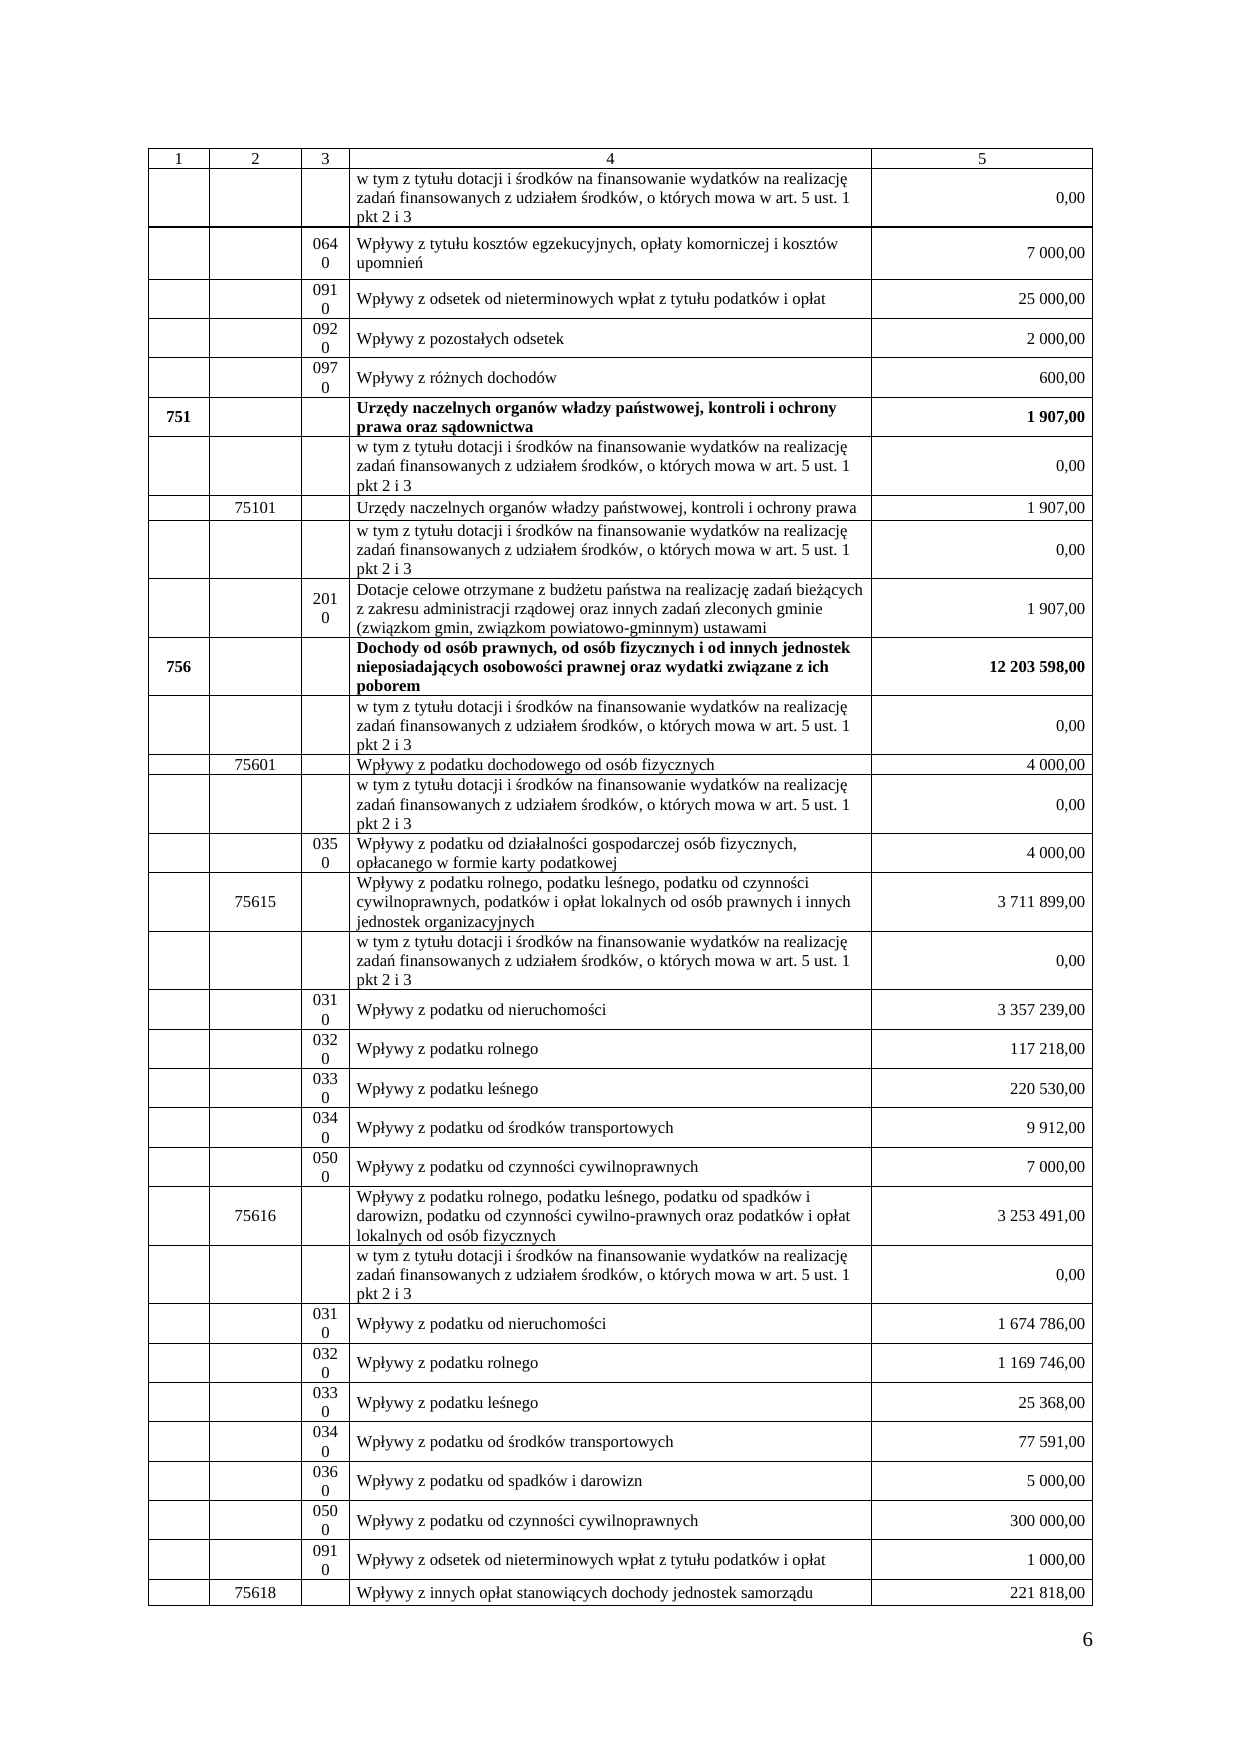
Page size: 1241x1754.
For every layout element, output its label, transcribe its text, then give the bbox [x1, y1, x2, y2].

table_cell Wpływy z podatku od czynności cywilnoprawnych [350, 1501, 871, 1539]
table_cell [149, 873, 209, 931]
table_cell 0920 [302, 319, 349, 357]
table_cell [149, 358, 209, 397]
table_cell 0310 [302, 990, 349, 1028]
table_cell [149, 1304, 209, 1342]
table_cell [149, 1383, 209, 1421]
table_cell 0500 [302, 1501, 349, 1539]
table_cell [302, 496, 349, 520]
table_cell [149, 579, 209, 637]
table_cell 0,00 [872, 521, 1092, 578]
table_cell [149, 755, 209, 774]
table_cell [210, 775, 301, 833]
table_cell 0320 [302, 1344, 349, 1382]
table_cell [149, 1148, 209, 1186]
table_cell [210, 1030, 301, 1068]
table_cell [210, 228, 301, 278]
table_cell 0330 [302, 1069, 349, 1107]
table_cell Wpływy z podatku od środków transportowych [350, 1108, 871, 1147]
table_cell 7 000,00 [872, 1148, 1092, 1186]
table_cell 0640 [302, 228, 349, 278]
table_cell 0340 [302, 1422, 349, 1461]
table_cell 3 253 491,00 [872, 1187, 1092, 1244]
table_cell 1 169 746,00 [872, 1344, 1092, 1382]
table_cell [149, 1069, 209, 1107]
table_cell 75601 [210, 755, 301, 774]
table_cell Wpływy z podatku od nieruchomości [350, 990, 871, 1028]
table_cell 12 203 598,00 [872, 638, 1092, 695]
table_cell [149, 228, 209, 278]
table_cell [210, 1344, 301, 1382]
table_cell 751 [149, 398, 209, 436]
table_cell 2 000,00 [872, 319, 1092, 357]
table_cell [149, 437, 209, 494]
table_cell 0360 [302, 1462, 349, 1500]
table_cell [210, 1108, 301, 1147]
table_cell 0310 [302, 1304, 349, 1342]
table_cell [210, 1540, 301, 1579]
table_cell Dotacje celowe otrzymane z budżetu państwa na realizację zadań bieżących z zakresu administracji rządowej oraz innych zadań zleconych gminie (związkom gmin, związkom powiatowo-gminnym) ustawami [350, 579, 871, 637]
table_cell 9 912,00 [872, 1108, 1092, 1147]
table_cell [149, 1540, 209, 1579]
table_header 5 [872, 149, 1092, 168]
table_cell 0910 [302, 280, 349, 318]
table_cell [210, 1422, 301, 1461]
table_cell [210, 398, 301, 436]
table_cell [149, 990, 209, 1028]
table_cell 1 000,00 [872, 1540, 1092, 1579]
table_cell [302, 775, 349, 833]
table_cell [149, 1462, 209, 1500]
table_cell 2010 [302, 579, 349, 637]
table_cell [149, 1030, 209, 1068]
table_cell 0,00 [872, 696, 1092, 754]
table_cell [302, 1246, 349, 1303]
table_cell [302, 1580, 349, 1605]
table_cell [210, 1069, 301, 1107]
table_cell 600,00 [872, 358, 1092, 397]
table_cell 0,00 [872, 169, 1092, 226]
table_cell [210, 1383, 301, 1421]
table_cell Urzędy naczelnych organów władzy państwowej, kontroli i ochrony prawa oraz sądownictwa [350, 398, 871, 436]
table_cell [149, 280, 209, 318]
table_cell Wpływy z podatku leśnego [350, 1383, 871, 1421]
table_cell Wpływy z podatku leśnego [350, 1069, 871, 1107]
table_cell Wpływy z podatku od nieruchomości [350, 1304, 871, 1342]
table_cell Urzędy naczelnych organów władzy państwowej, kontroli i ochrony prawa [350, 496, 871, 520]
table_cell Wpływy z pozostałych odsetek [350, 319, 871, 357]
table_cell [149, 521, 209, 578]
table_cell [210, 437, 301, 494]
table_cell [149, 319, 209, 357]
table_cell Wpływy z odsetek od nieterminowych wpłat z tytułu podatków i opłat [350, 280, 871, 318]
table_cell Wpływy z różnych dochodów [350, 358, 871, 397]
table_cell 1 907,00 [872, 398, 1092, 436]
table_cell [302, 755, 349, 774]
table_cell [210, 1246, 301, 1303]
table_cell [210, 521, 301, 578]
table_cell [149, 1246, 209, 1303]
table_cell [302, 398, 349, 436]
table_cell 4 000,00 [872, 755, 1092, 774]
table_cell [149, 169, 209, 226]
table_header 3 [302, 149, 349, 168]
table_cell 75615 [210, 873, 301, 931]
table_cell [149, 1108, 209, 1147]
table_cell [350, 1580, 871, 1605]
table_cell 5 000,00 [872, 1462, 1092, 1500]
table_cell Wpływy z podatku od środków transportowych [350, 1422, 871, 1461]
table_cell 4 000,00 [872, 834, 1092, 872]
table_cell Wpływy z odsetek od nieterminowych wpłat z tytułu podatków i opłat [350, 1540, 871, 1579]
table_cell [149, 496, 209, 520]
table_cell Wpływy z podatku dochodowego od osób fizycznych [350, 755, 871, 774]
table_cell [302, 873, 349, 931]
table_cell [149, 775, 209, 833]
table_cell [210, 169, 301, 226]
table_cell [302, 521, 349, 578]
table_cell 0,00 [872, 775, 1092, 833]
table_cell [210, 1148, 301, 1186]
table_cell 0500 [302, 1148, 349, 1186]
table_cell [149, 1344, 209, 1382]
table_cell 220 530,00 [872, 1069, 1092, 1107]
table_cell 0,00 [872, 932, 1092, 989]
table_cell 7 000,00 [872, 228, 1092, 278]
table_cell Wpływy z podatku rolnego, podatku leśnego, podatku od czynności cywilnoprawnych, podatków i opłat lokalnych od osób prawnych i innych jednostek organizacyjnych [350, 873, 871, 931]
table_cell [210, 358, 301, 397]
table_cell 0,00 [872, 1246, 1092, 1303]
table_cell Dochody od osób prawnych, od osób fizycznych i od innych jednostek nieposiadających osobowości prawnej oraz wydatki związane z ich poborem [350, 638, 871, 695]
table_cell [210, 579, 301, 637]
table_cell [149, 1580, 209, 1605]
table_cell 0970 [302, 358, 349, 397]
table_cell 77 591,00 [872, 1422, 1092, 1461]
table_cell [149, 1187, 209, 1244]
table_cell Wpływy z tytułu kosztów egzekucyjnych, opłaty komorniczej i kosztów upomnień [350, 228, 871, 278]
table_cell 0910 [302, 1540, 349, 1579]
table_cell 221 818,00 [872, 1580, 1092, 1605]
table_cell 75618 [210, 1580, 301, 1605]
table_cell 1 907,00 [872, 579, 1092, 637]
table_header 2 [210, 149, 301, 168]
table_cell [302, 696, 349, 754]
table_cell [210, 834, 301, 872]
table_cell [302, 437, 349, 494]
table_cell [149, 1501, 209, 1539]
table_cell [210, 1501, 301, 1539]
table_cell 75101 [210, 496, 301, 520]
table_cell [302, 169, 349, 226]
table_cell 1 674 786,00 [872, 1304, 1092, 1342]
table_cell [210, 319, 301, 357]
table_cell 3 711 899,00 [872, 873, 1092, 931]
table_cell [149, 932, 209, 989]
table_cell 3 357 239,00 [872, 990, 1092, 1028]
table_cell 1 907,00 [872, 496, 1092, 520]
table_cell Wpływy z podatku od spadków i darowizn [350, 1462, 871, 1500]
table_cell [210, 638, 301, 695]
table_cell [302, 932, 349, 989]
table_cell Wpływy z podatku rolnego, podatku leśnego, podatku od spadków i darowizn, podatku od czynności cywilno-prawnych oraz podatków i opłat lokalnych od osób fizycznych [350, 1187, 871, 1244]
table_cell 0330 [302, 1383, 349, 1421]
table_cell 0320 [302, 1030, 349, 1068]
table_cell 0340 [302, 1108, 349, 1147]
table_cell 0350 [302, 834, 349, 872]
table_cell [149, 696, 209, 754]
table_cell 117 218,00 [872, 1030, 1092, 1068]
table_cell 75616 [210, 1187, 301, 1244]
table_cell [302, 1187, 349, 1244]
table_cell Wpływy z podatku rolnego [350, 1344, 871, 1382]
table_cell Wpływy z podatku od działalności gospodarczej osób fizycznych, opłacanego w formie karty podatkowej [350, 834, 871, 872]
table_cell 0,00 [872, 437, 1092, 494]
table_cell [210, 280, 301, 318]
table_header 1 [149, 149, 209, 168]
table_cell [210, 1304, 301, 1342]
table_cell [210, 696, 301, 754]
table_cell 25 000,00 [872, 280, 1092, 318]
table_cell 300 000,00 [872, 1501, 1092, 1539]
table_cell 756 [149, 638, 209, 695]
table_cell [210, 990, 301, 1028]
table_cell [302, 638, 349, 695]
table_cell [149, 1422, 209, 1461]
table_cell [149, 834, 209, 872]
table_cell 25 368,00 [872, 1383, 1092, 1421]
table_header 4 [350, 149, 871, 168]
table_cell [210, 1462, 301, 1500]
table_cell [210, 932, 301, 989]
table_cell Wpływy z podatku rolnego [350, 1030, 871, 1068]
table_cell Wpływy z podatku od czynności cywilnoprawnych [350, 1148, 871, 1186]
